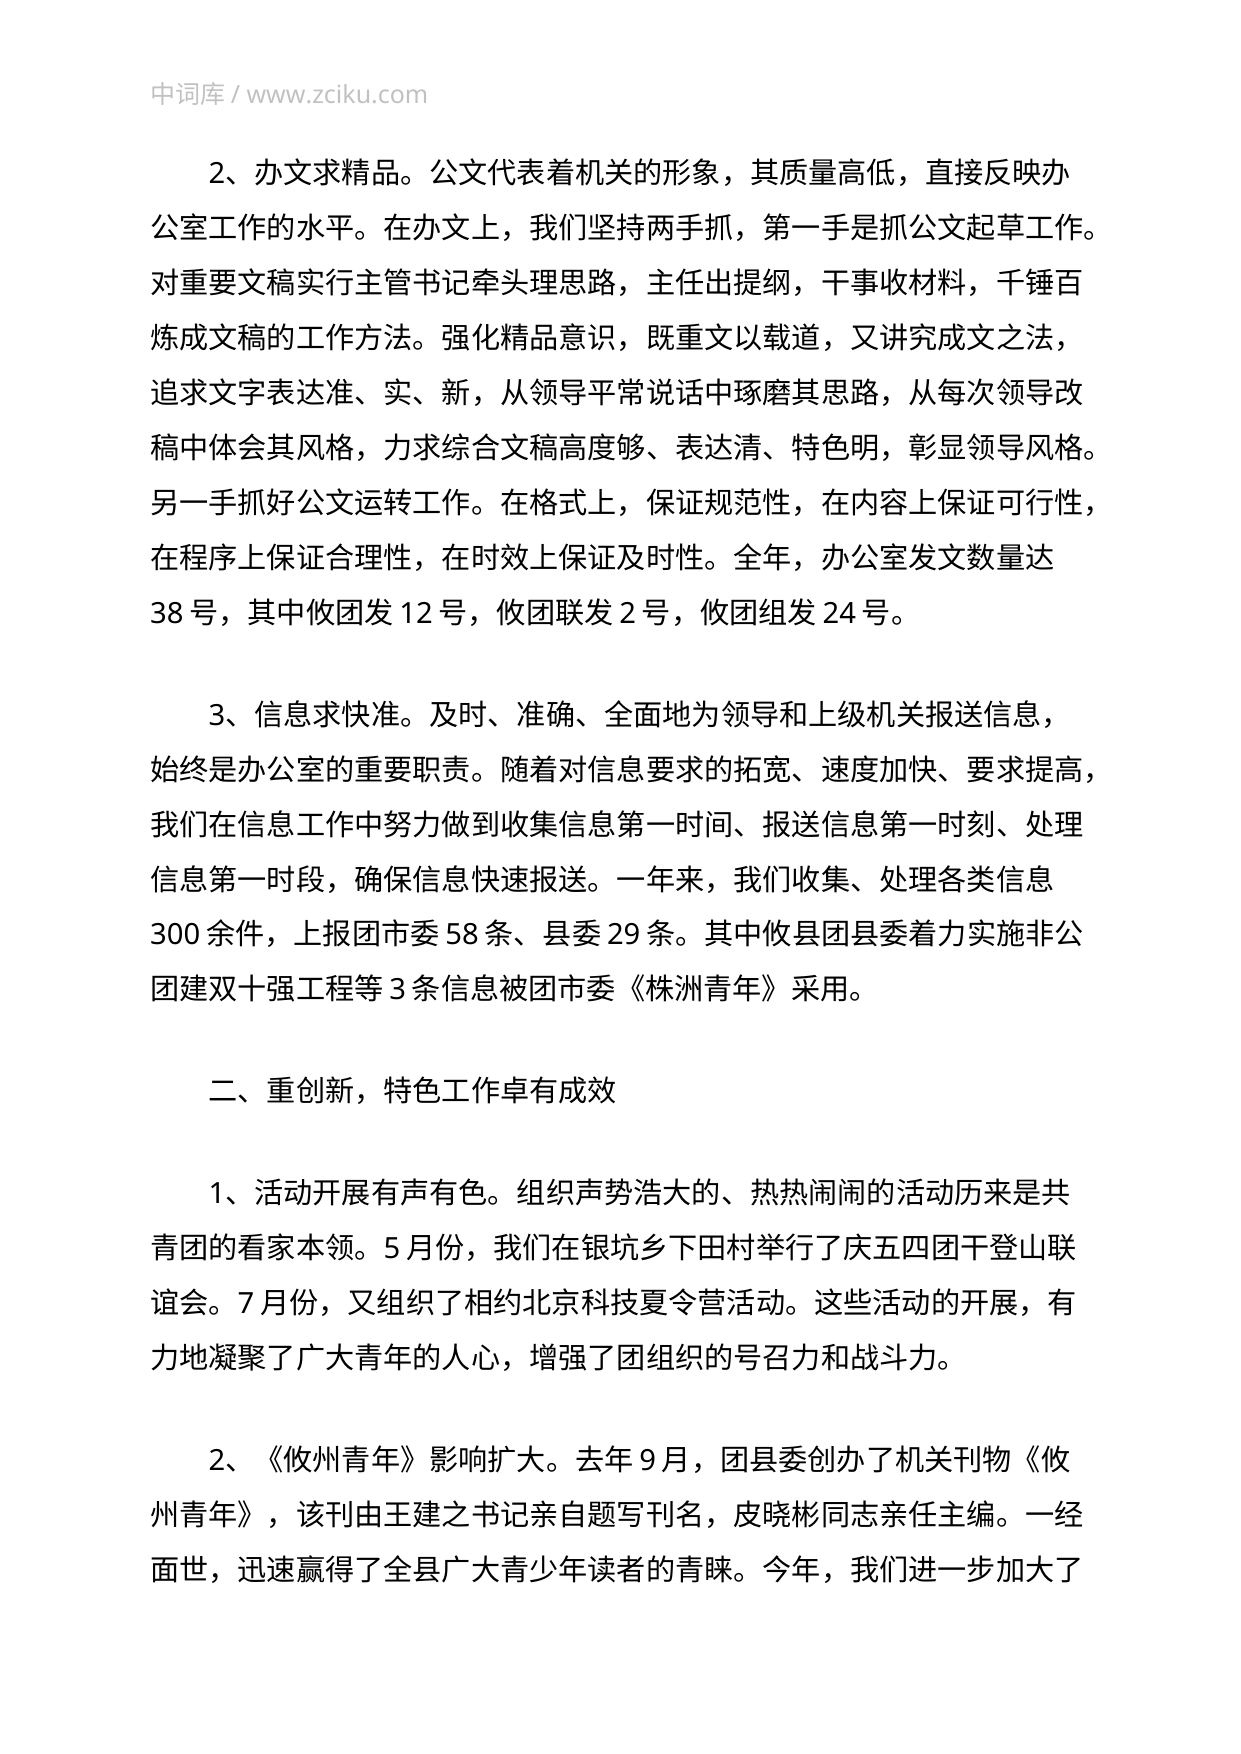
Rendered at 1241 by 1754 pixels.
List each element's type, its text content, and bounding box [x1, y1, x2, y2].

text 3、信息求快准。及时、准确、全面地为领导和上级机关报送信息，始终是办公室的重要职责。随着对信息要求的拓宽、速度加快、要求提高，我们在信息工作中努力做到收集信息第一时间、报送信息第一时刻、处理信息第一时段，确保信息快速报送。一年来，我们收集、处理各类信息300余件，上报团市委58条、县委29条。其中攸县团县委着力实施非公团建双十强工程等3条信息被团市委《株洲青年》采用。 [150, 691, 1090, 1008]
text 2、办文求精品。公文代表着机关的形象，其质量高低，直接反映办公室工作的水平。在办文上，我们坚持两手抓，第一手是抓公文起草工作。对重要文稿实行主管书记牵头理思路，主任出提纲，干事收材料，千锤百炼成文稿的工作方法。强化精品意识，既重文以载道，又讲究成文之法，追求文字表达准、实、新，从领导平常说话中琢磨其思路，从每次领导改稿中体会其风格，力求综合文稿高度够、表达清、特色明，彰显领导风格。另一手抓好公文运转工作。在格式上，保证规范性，在内容上保证可行性，在程序上保证合理性，在时效上保证及时性。全年，办公室发文数量达38号，其中攸团发12号，攸团联发2号，攸团组发24号。 [150, 150, 1090, 632]
text 二、重创新，特色工作卓有成效 [150, 1068, 1090, 1110]
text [150, 1436, 1090, 1589]
text 1、活动开展有声有色。组织声势浩大的、热热闹闹的活动历来是共青团的看家本领。5月份，我们在银坑乡下田村举行了庆五四团干登山联谊会。7月份，又组织了相约北京科技夏令营活动。这些活动的开展，有力地凝聚了广大青年的人心，增强了团组织的号召力和战斗力。 [150, 1170, 1090, 1377]
